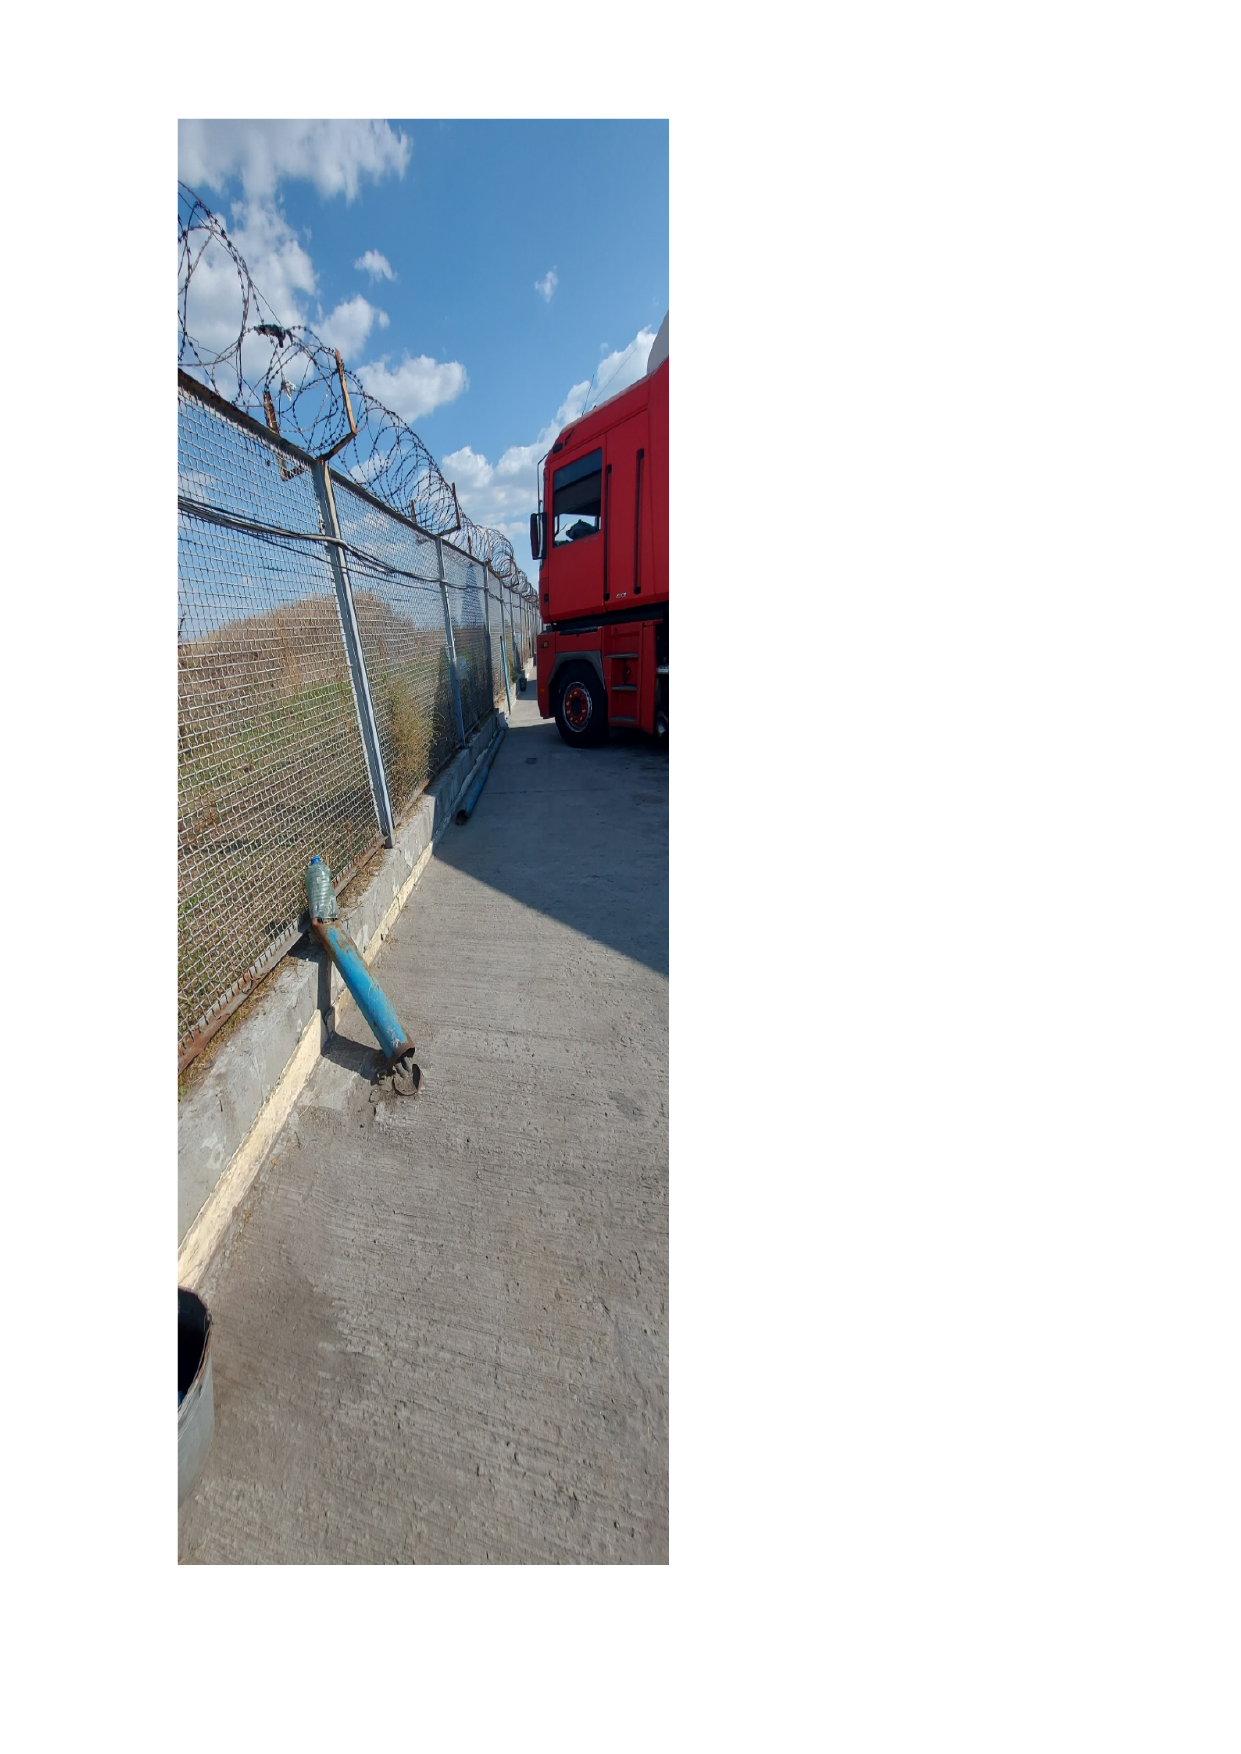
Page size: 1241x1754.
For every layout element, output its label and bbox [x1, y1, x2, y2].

picture [178, 120, 669, 1564]
